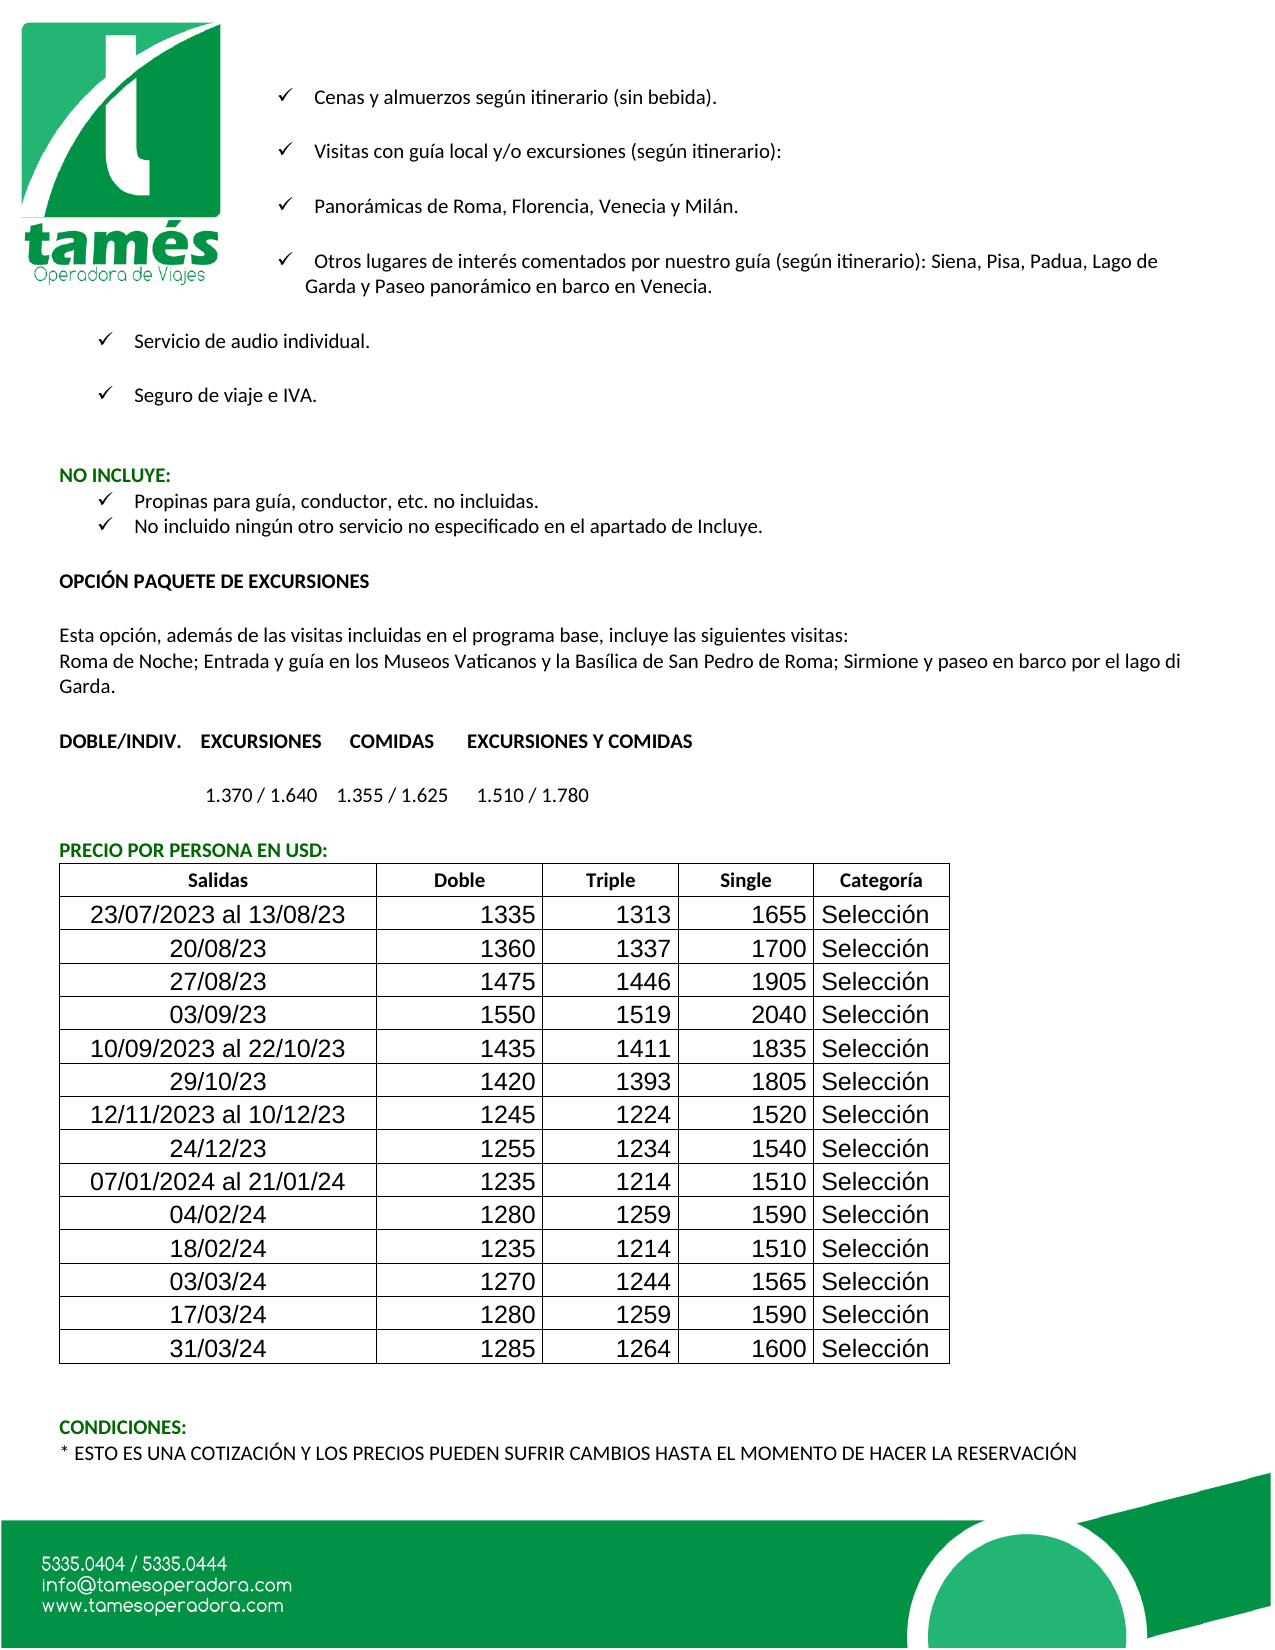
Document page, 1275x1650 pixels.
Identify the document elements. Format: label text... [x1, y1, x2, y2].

table_cell 1360 [377, 930, 542, 962]
table_cell 07/01/2024 al 21/01/24 [60, 1164, 376, 1196]
table_cell Selección [814, 1297, 949, 1329]
text Esta opción, además de las visitas incluidas en el programa base, incluye las siguientes visitas: Roma de Noche; Entrada y guía en los Museos Vaticanos y la Basílica de San Pedro de Roma; Sirmione y paseo en barco por el lago di Garda. [59, 622, 1196, 699]
table_cell 1905 [679, 964, 813, 996]
table_cell 1835 [679, 1030, 813, 1062]
text DOBLE/INDIV. EXCURSIONES COMIDAS EXCURSIONES Y COMIDAS [59, 728, 1196, 753]
table_cell 1393 [543, 1064, 678, 1096]
table_cell 1234 [543, 1130, 678, 1162]
table_cell Selección [814, 930, 949, 962]
table_cell Selección [814, 1330, 949, 1362]
table_cell 2040 [679, 997, 813, 1029]
table_cell 12/11/2023 al 10/12/23 [60, 1097, 376, 1129]
table_cell 03/09/23 [60, 997, 376, 1029]
table_cell 1224 [543, 1097, 678, 1129]
table_cell Selección [814, 897, 949, 929]
table_header Salidas [60, 864, 376, 896]
table_cell 1565 [679, 1264, 813, 1296]
table_cell 1550 [377, 997, 542, 1029]
table_cell 27/08/23 [60, 964, 376, 996]
table_cell 1520 [679, 1097, 813, 1129]
picture [17, 17, 220, 286]
table_cell 1285 [377, 1330, 542, 1362]
table_cell 20/08/23 [60, 930, 376, 962]
table_cell 1235 [377, 1164, 542, 1196]
table_cell Selección [814, 964, 949, 996]
table_cell Selección [814, 1064, 949, 1096]
table_cell 31/03/24 [60, 1330, 376, 1362]
table_cell 1337 [543, 930, 678, 962]
table_cell 1214 [543, 1164, 678, 1196]
table_cell Selección [814, 1230, 949, 1262]
table_cell 1259 [543, 1297, 678, 1329]
text 1.370 / 1.640 1.355 / 1.625 1.510 / 1.780 [59, 782, 1196, 808]
table_cell 1259 [543, 1197, 678, 1229]
table_cell 1510 [679, 1164, 813, 1196]
table_cell 29/10/23 [60, 1064, 376, 1096]
table_cell 1313 [543, 897, 678, 929]
list Visitas con guía local y/o excursiones (según itinerario): [220, 139, 1196, 164]
table_header Triple [543, 864, 678, 896]
list Propinas para guía, conductor, etc. no incluidas. [97, 488, 1196, 513]
table_cell 17/03/24 [60, 1297, 376, 1329]
table_cell 18/02/24 [60, 1230, 376, 1262]
table_cell 1446 [543, 964, 678, 996]
table_cell 1235 [377, 1230, 542, 1262]
table_cell Selección [814, 1197, 949, 1229]
list Servicio de audio individual. [97, 328, 1196, 353]
table_cell 1411 [543, 1030, 678, 1062]
table_cell 1510 [679, 1230, 813, 1262]
table_cell 03/03/24 [60, 1264, 376, 1296]
table_cell 1435 [377, 1030, 542, 1062]
table_cell 1244 [543, 1264, 678, 1296]
table_cell 1255 [377, 1130, 542, 1162]
table_cell Selección [814, 1164, 949, 1196]
table_cell 1270 [377, 1264, 542, 1296]
table_cell Selección [814, 1030, 949, 1062]
table_cell 1590 [679, 1297, 813, 1329]
table_cell 1655 [679, 897, 813, 929]
list No incluido ningún otro servicio no especificado en el apartado de Incluye. [97, 513, 1196, 539]
list Cenas y almuerzos según itinerario (sin bebida). [220, 84, 1196, 109]
text CONDICIONES: [59, 1414, 1196, 1440]
text PRECIO POR PERSONA EN USD: [59, 837, 1196, 862]
table_cell 1214 [543, 1230, 678, 1262]
table_cell 1600 [679, 1330, 813, 1362]
picture [0, 1465, 1271, 1647]
table_cell 1420 [377, 1064, 542, 1096]
table_cell 1540 [679, 1130, 813, 1162]
table_cell Selección [814, 1264, 949, 1296]
table_cell 1590 [679, 1197, 813, 1229]
table_cell 10/09/2023 al 22/10/23 [60, 1030, 376, 1062]
table_header Doble [377, 864, 542, 896]
text NO INCLUYE: [59, 462, 1196, 488]
table_cell 1280 [377, 1297, 542, 1329]
table_cell 1475 [377, 964, 542, 996]
table_cell 1280 [377, 1197, 542, 1229]
table_header Single [679, 864, 813, 896]
list Seguro de viaje e IVA. [97, 382, 1196, 408]
table_cell 1245 [377, 1097, 542, 1129]
table_cell 1519 [543, 997, 678, 1029]
table_cell Selección [814, 1130, 949, 1162]
table_cell 04/02/24 [60, 1197, 376, 1229]
table_cell Selección [814, 997, 949, 1029]
table_cell 1335 [377, 897, 542, 929]
text * ESTO ES UNA COTIZACIÓN Y LOS PRECIOS PUEDEN SUFRIR CAMBIOS HASTA EL MOMENTO DE HACER LA RESERVACIÓN [59, 1440, 1196, 1465]
table_cell 23/07/2023 al 13/08/23 [60, 897, 376, 929]
text OPCIÓN PAQUETE DE EXCURSIONES [59, 568, 1196, 593]
table_cell 1700 [679, 930, 813, 962]
table_cell Selección [814, 1097, 949, 1129]
list Panorámicas de Roma, Florencia, Venecia y Milán. [220, 193, 1196, 219]
list Otros lugares de interés comentados por nuestro guía (según itinerario): Siena, Pisa, Padua, Lago de Garda y Paseo panorámico en barco en Venecia. [97, 248, 1196, 299]
table_cell 1264 [543, 1330, 678, 1362]
table_header Categoría [814, 864, 949, 896]
table_cell 24/12/23 [60, 1130, 376, 1162]
table_cell 1805 [679, 1064, 813, 1096]
